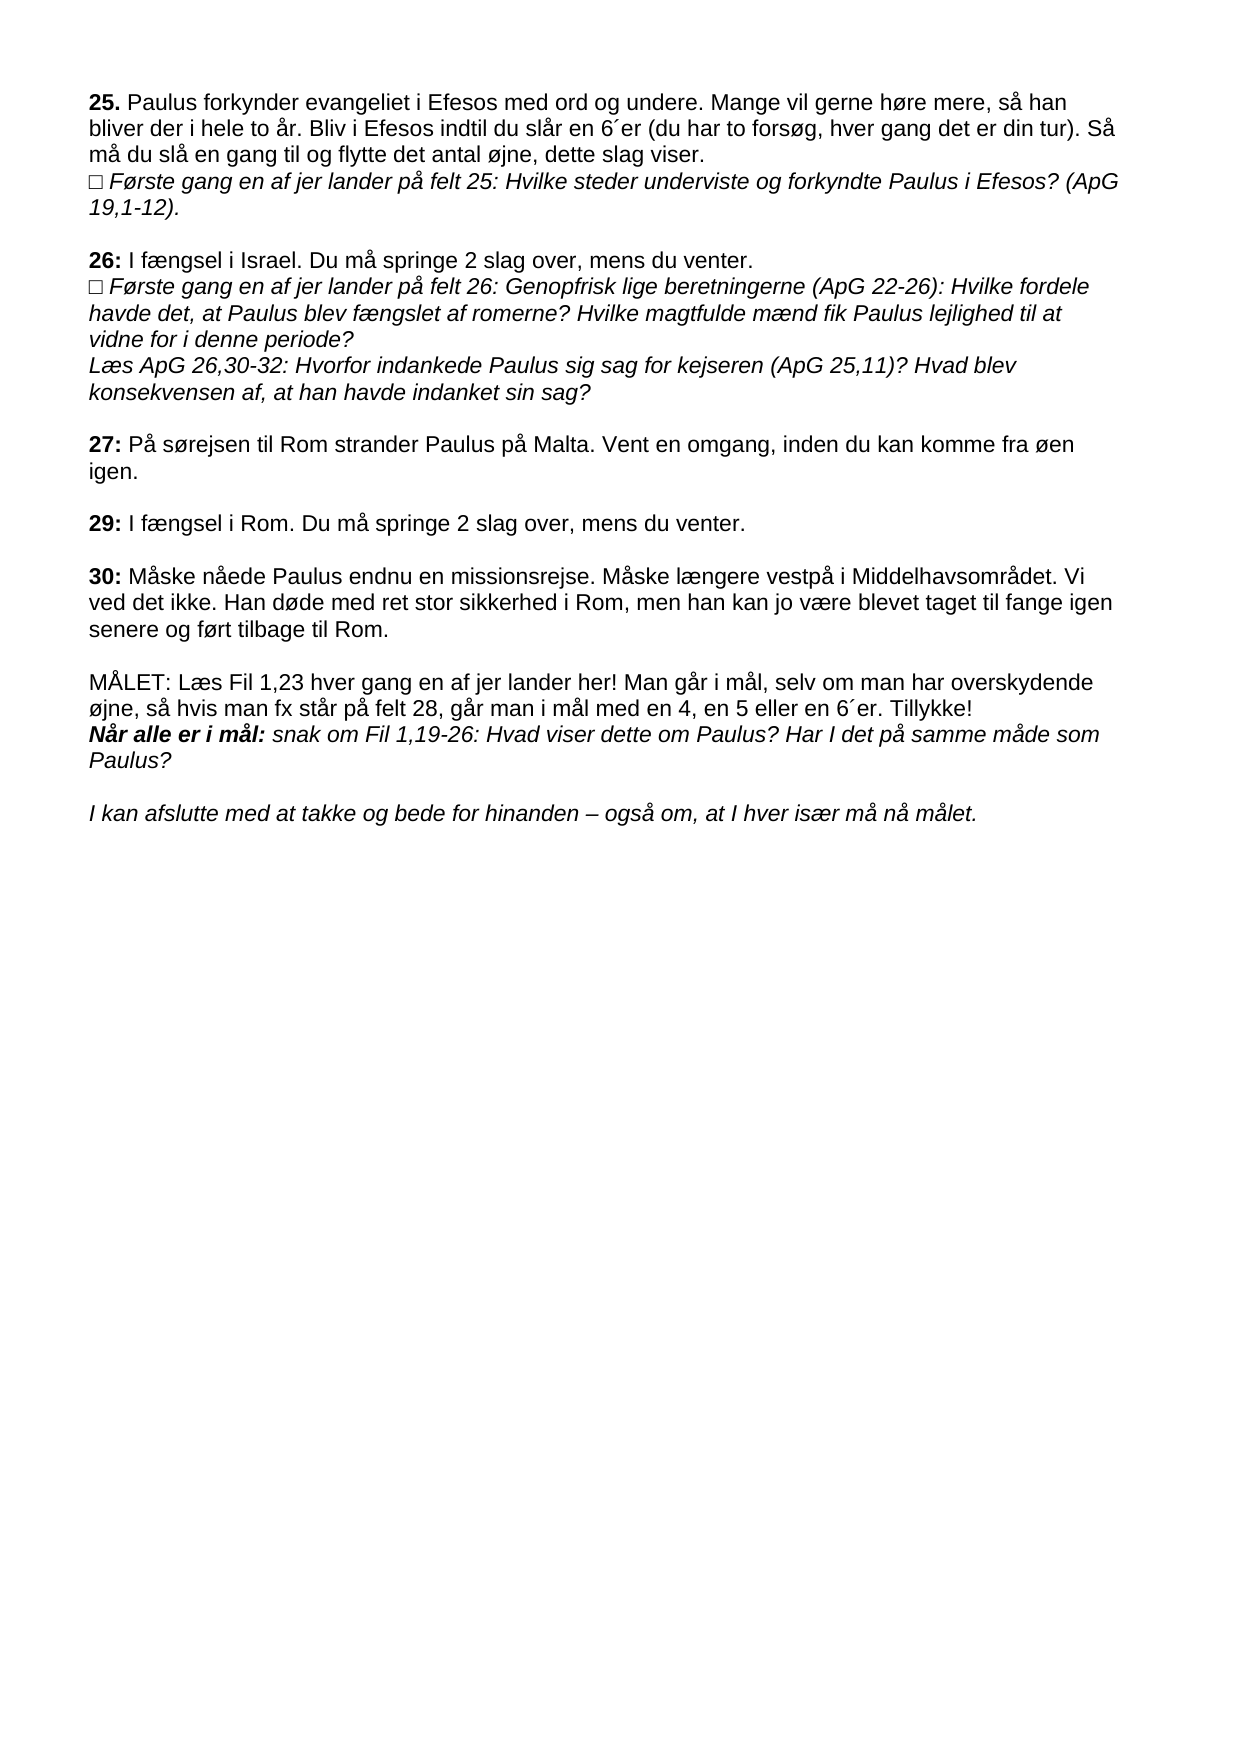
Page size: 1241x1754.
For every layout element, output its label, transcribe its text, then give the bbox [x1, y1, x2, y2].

text Når alle er i mål: snak om Fil 1,19-26: Hvad viser dette om Paulus? Har I det på samme måde som Paulus? [89, 721, 1122, 774]
text 30: Måske nåede Paulus endnu en missionsrejse. Måske længere vestpå i Middelhavsområdet. Vi ved det ikke. Han døde med ret stor sikkerhed i Rom, men han kan jo være blevet taget til fange igen senere og ført tilbage til Rom. [89, 563, 1122, 642]
text Læs ApG 26,30-32: Hvorfor indankede Paulus sig sag for kejseren (ApG 25,11)? Hvad blev konsekvensen af, at han havde indanket sin sag? [89, 352, 1122, 405]
text 27: På sørejsen til Rom strander Paulus på Malta. Vent en omgang, inden du kan komme fra øen igen. [89, 431, 1122, 484]
text 26: I fængsel i Israel. Du må springe 2 slag over, mens du venter. [89, 247, 1122, 273]
text MÅLET: Læs Fil 1,23 hver gang en af jer lander her! Man går i mål, selv om man har overskydende øjne, så hvis man fx står på felt 28, går man i mål med en 4, en 5 eller en 6´er. Tillykke! [89, 668, 1122, 721]
text □ Første gang en af jer lander på felt 26: Genopfrisk lige beretningerne (ApG 22-26): Hvilke fordele havde det, at Paulus blev fængslet af romerne? Hvilke magtfulde mænd fik Paulus lejlighed til at vidne for i denne periode? [89, 273, 1122, 352]
text □ Første gang en af jer lander på felt 25: Hvilke steder underviste og forkyndte Paulus i Efesos? (ApG 19,1-12). [89, 168, 1122, 220]
text 25. Paulus forkynder evangeliet i Efesos med ord og undere. Mange vil gerne høre mere, så han bliver der i hele to år. Bliv i Efesos indtil du slår en 6´er (du har to forsøg, hver gang det er din tur). Så må du slå en gang til og flytte det antal øjne, dette slag viser. [89, 89, 1122, 168]
text 29: I fængsel i Rom. Du må springe 2 slag over, mens du venter. [89, 510, 1122, 537]
text I kan afslutte med at takke og bede for hinanden – også om, at I hver især må nå målet. [89, 800, 1122, 827]
